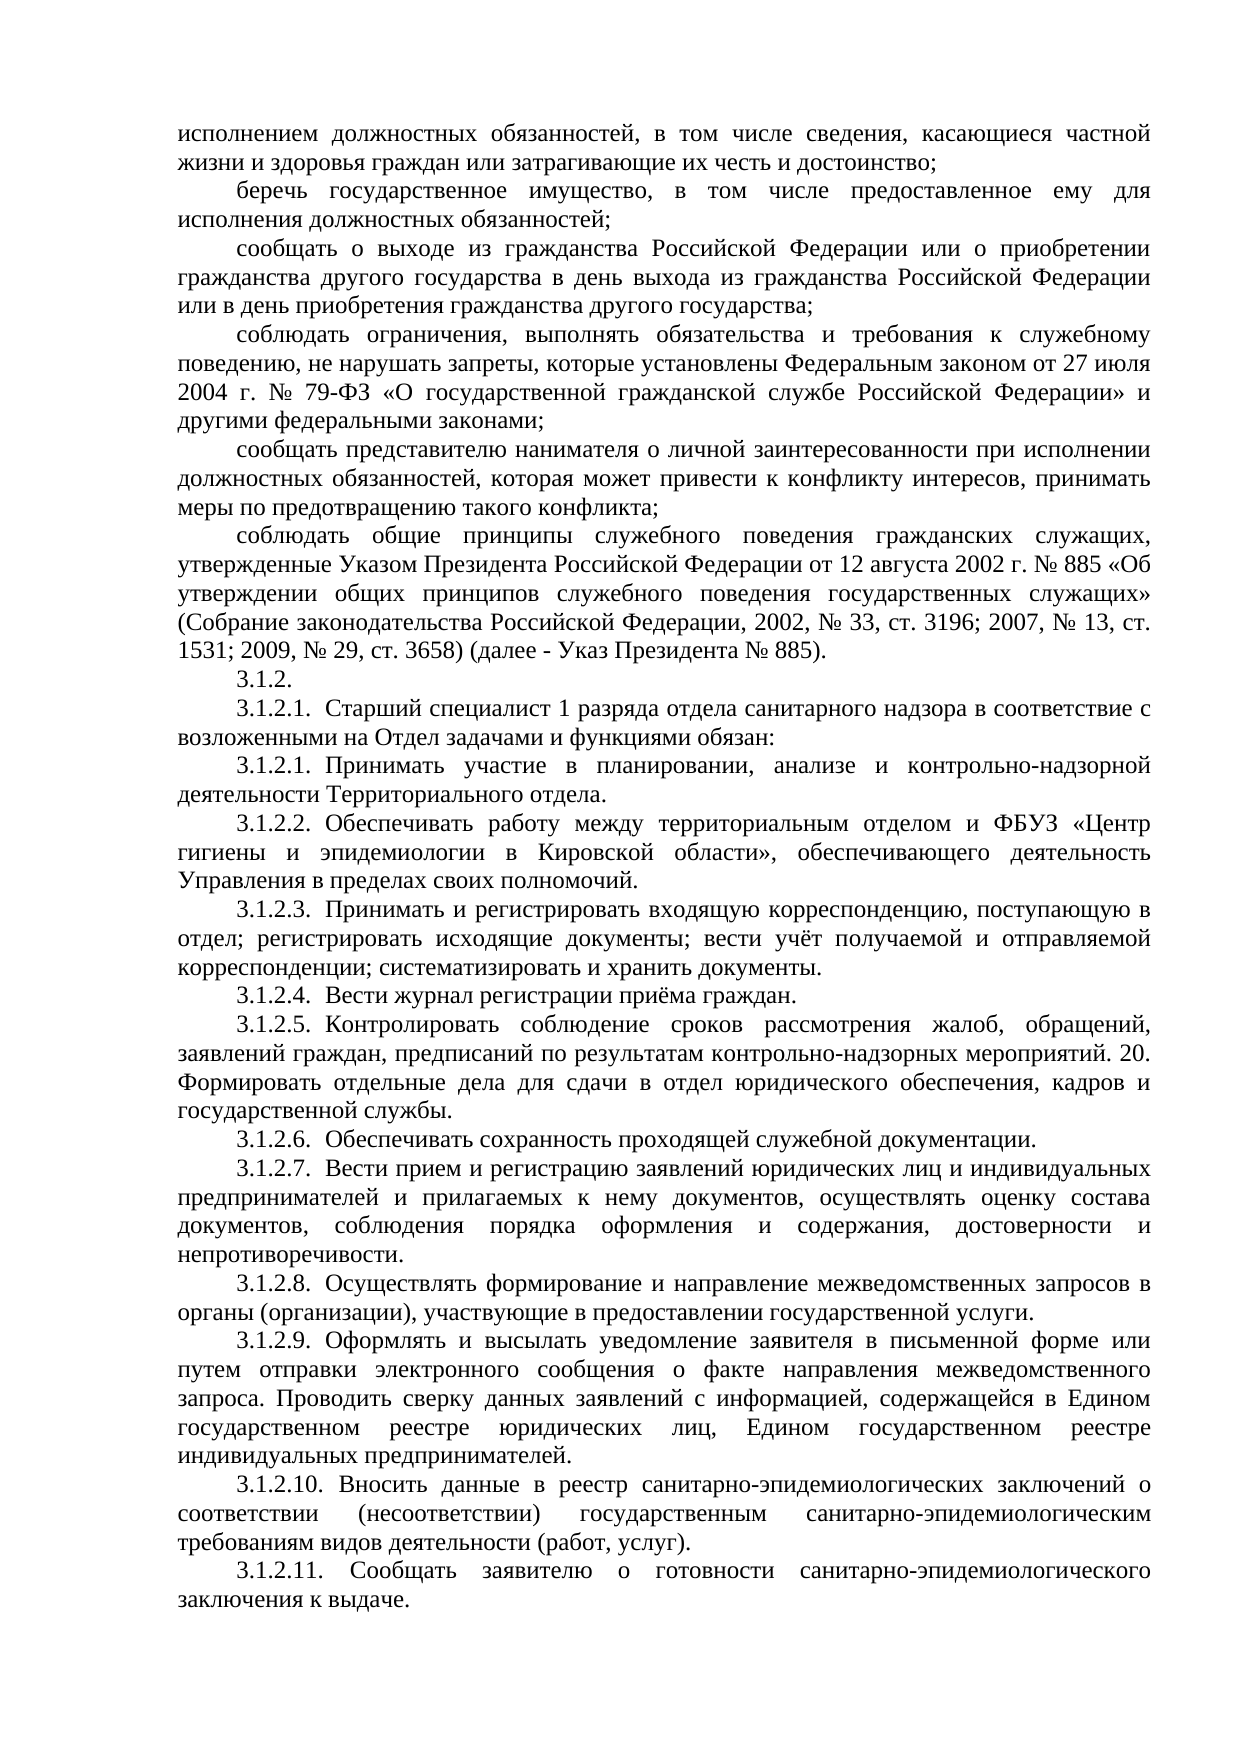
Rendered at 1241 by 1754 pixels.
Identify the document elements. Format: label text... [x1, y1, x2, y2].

list Обеспечивать сохранность проходящей служебной документации. [177, 1124, 1152, 1153]
list Вносить данные в реестр санитарно-эпидемиологических заключений о соответствии (несоответствии) государственным санитарно-эпидемиологическим требованиям видов деятельности (работ, услуг). [177, 1469, 1152, 1556]
list Контролировать соблюдение сроков рассмотрения жалоб, обращений, заявлений граждан, предписаний по результатам контрольно-надзорных мероприятий. 20. Формировать отдельные дела для сдачи в отдел юридического обеспечения, кадров и государственной службы. [177, 1009, 1152, 1124]
list Оформлять и высылать уведомление заявителя в письменной форме или путем отправки электронного сообщения о факте направления межведомственного запроса. Проводить сверку данных заявлений с информацией, содержащейся в Едином государственном реестре юридических лиц, Едином государственном реестре индивидуальных предпринимателей. [177, 1326, 1152, 1469]
text сообщать представителю нанимателя о личной заинтересованности при исполнении должностных обязанностей, которая может привести к конфликту интересов, принимать меры по предотвращению такого конфликта; [177, 434, 1152, 521]
text 3.1.2. [177, 664, 1152, 693]
list Осуществлять формирование и направление межведомственных запросов в органы (организации), участвующие в предоставлении государственной услуги. [177, 1268, 1152, 1326]
list Старший специалист 1 разряда отдела санитарного надзора в соответствие с возложенными на Отдел задачами и функциями обязан: [177, 693, 1152, 751]
text соблюдать ограничения, выполнять обязательства и требования к служебному поведению, не нарушать запреты, которые установлены Федеральным законом от 27 июля 2004 г. № 79-ФЗ «О государственной гражданской службе Российской Федерации» и другими федеральными законами; [177, 319, 1152, 434]
list Сообщать заявителю о готовности санитарно-эпидемиологического заключения к выдаче. [177, 1556, 1152, 1613]
list Обеспечивать работу между территориальным отделом и ФБУЗ «Центр гигиены и эпидемиологии в Кировской области», обеспечивающего деятельность Управления в пределах своих полномочий. [177, 808, 1152, 894]
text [177, 118, 1152, 176]
text беречь государственное имущество, в том числе предоставленное ему для исполнения должностных обязанностей; [177, 176, 1152, 233]
list Вести прием и регистрацию заявлений юридических лиц и индивидуальных предпринимателей и прилагаемых к нему документов, осуществлять оценку состава документов, соблюдения порядка оформления и содержания, достоверности и непротиворечивости. [177, 1153, 1152, 1268]
text сообщать о выходе из гражданства Российской Федерации или о приобретении гражданства другого государства в день выхода из гражданства Российской Федерации или в день приобретения гражданства другого государства; [177, 233, 1152, 319]
text соблюдать общие принципы служебного поведения гражданских служащих, утвержденные Указом Президента Российской Федерации от 12 августа 2002 г. № 885 «Об утверждении общих принципов служебного поведения государственных служащих» (Собрание законодательства Российской Федерации, 2002, № 33, ст. 3196; 2007, № 13, ст. 1531; 2009, № 29, ст. 3658) (далее - Указ Президента № 885). [177, 521, 1152, 664]
list Вести журнал регистрации приёма граждан. [177, 981, 1152, 1009]
list Принимать и регистрировать входящую корреспонденцию, поступающую в отдел; регистрировать исходящие документы; вести учёт получаемой и отправляемой корреспонденции; систематизировать и хранить документы. [177, 894, 1152, 981]
list Принимать участие в планировании, анализе и контрольно-надзорной деятельности Территориального отдела. [177, 751, 1152, 808]
